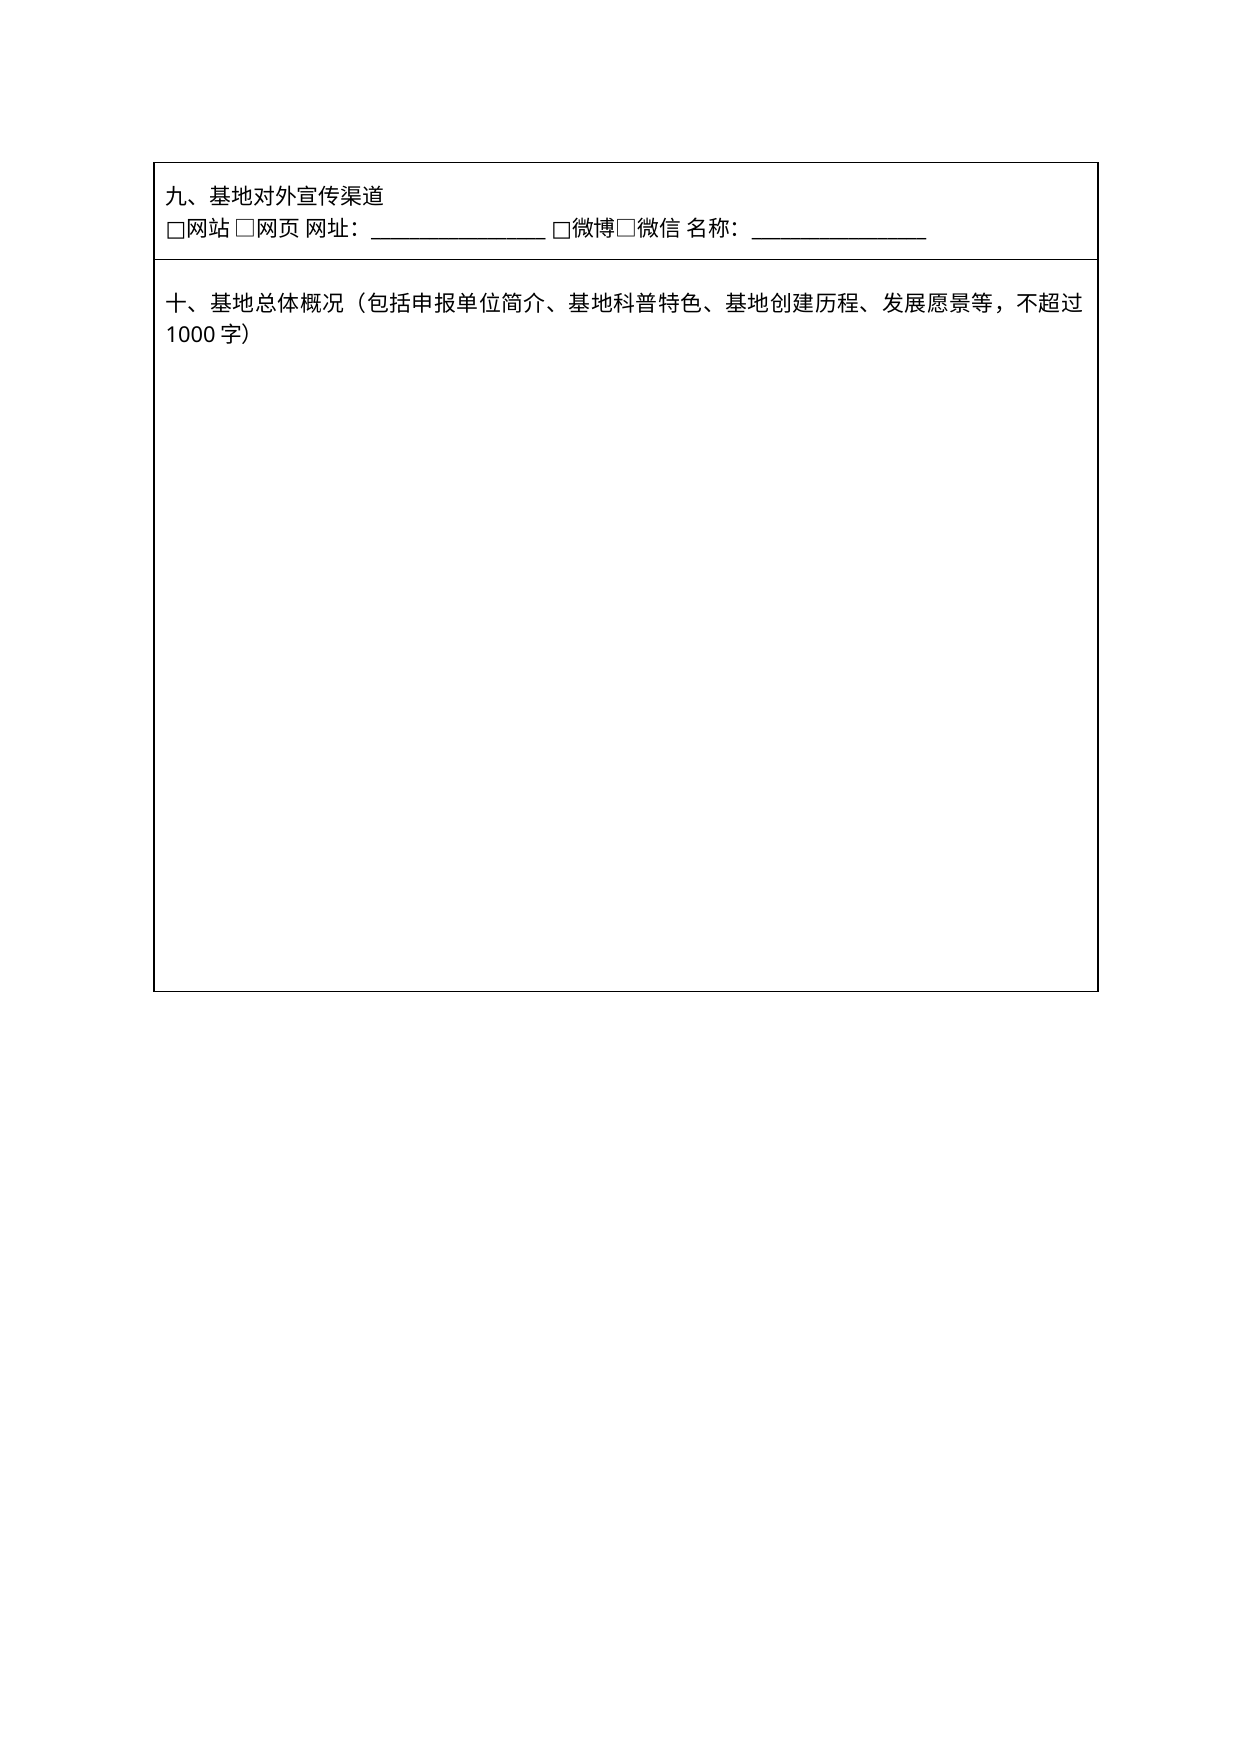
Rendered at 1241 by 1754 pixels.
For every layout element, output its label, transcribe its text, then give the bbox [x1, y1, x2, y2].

table_cell 十、基地总体概况（包括申报单位简介、基地科普特色、基地创建历程、发展愿景等，不超过1000字） [155, 260, 1097, 991]
table_cell 九、基地对外宣传渠道 □网站 □网页 网址：__________________ □微博□微信 名称：__________________ [155, 163, 1097, 259]
